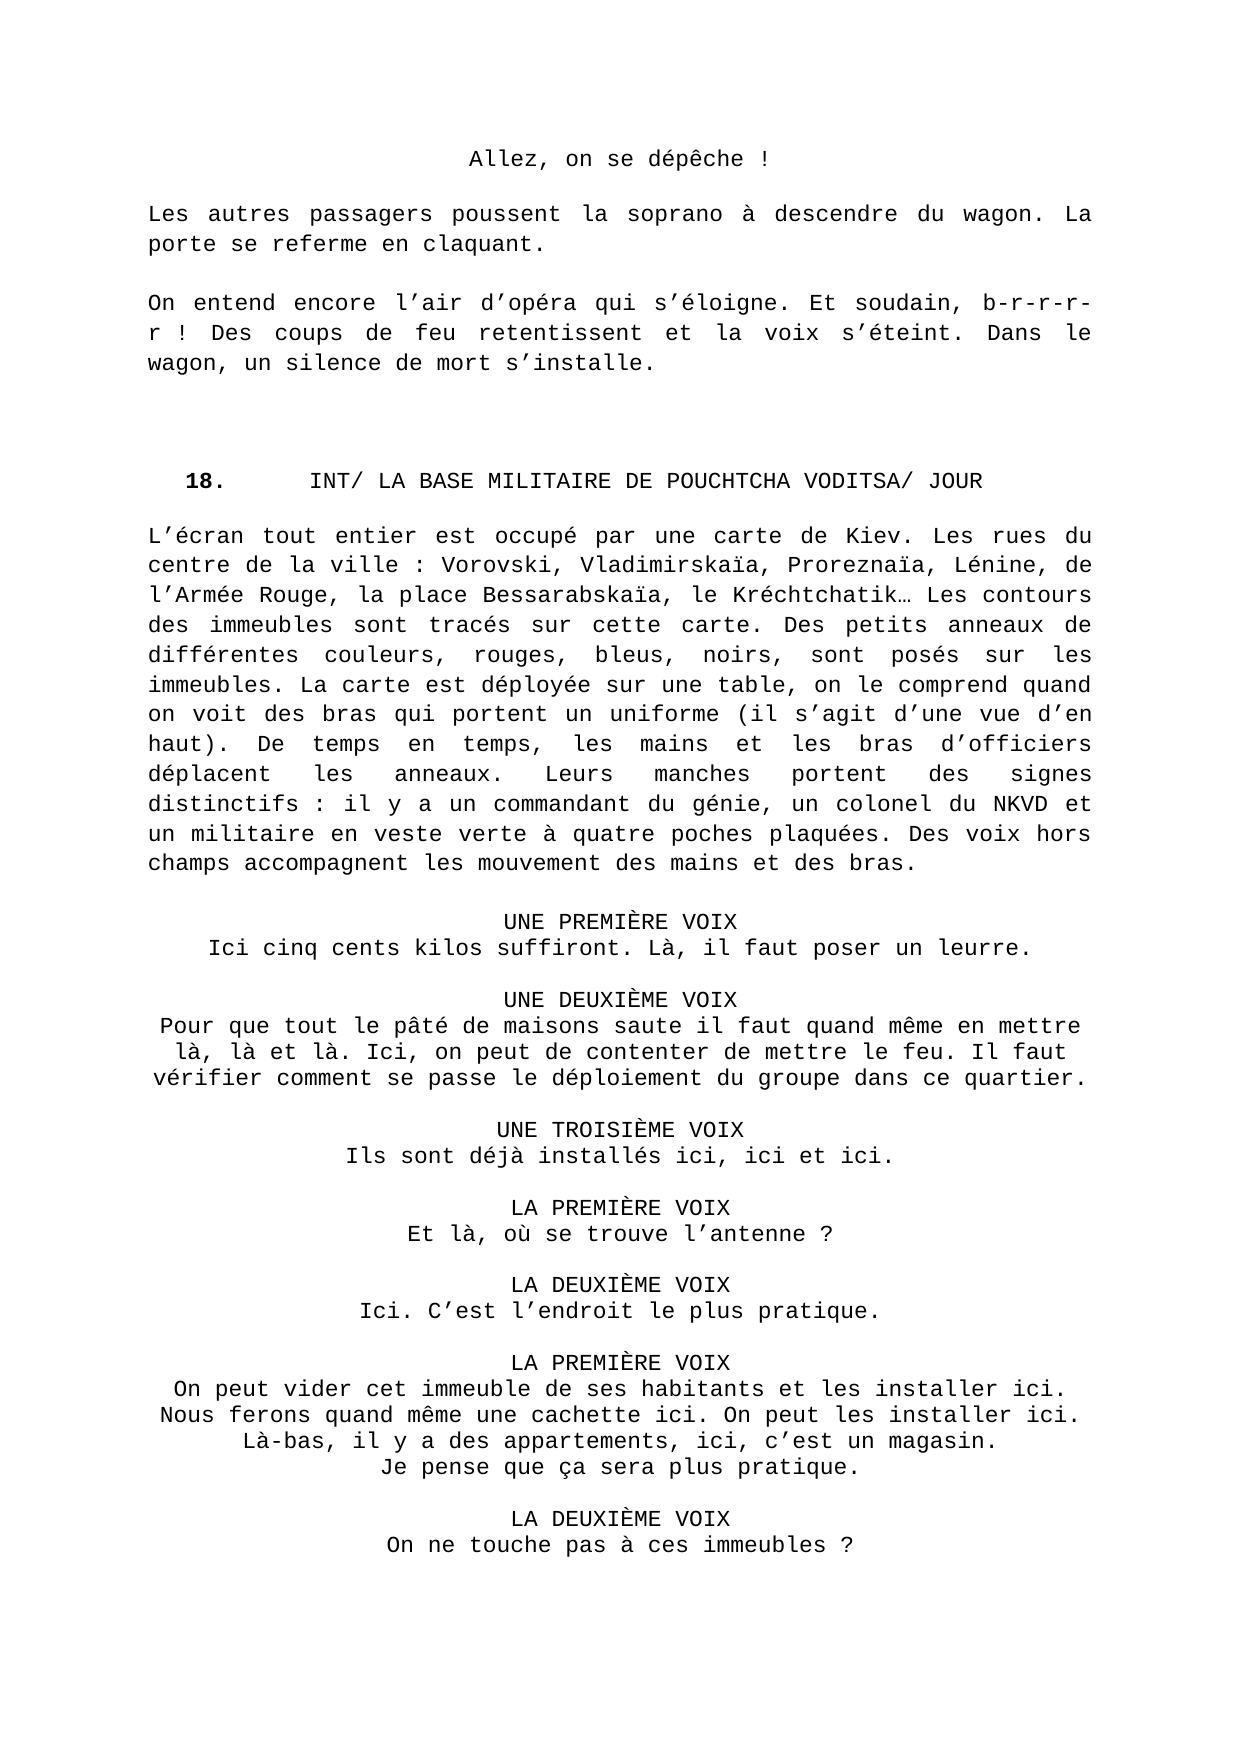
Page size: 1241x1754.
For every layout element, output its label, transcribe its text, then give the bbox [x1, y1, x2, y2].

text Pour que tout le pâté de maisons saute il faut quand même en mettre là, là et là. Ici, on peut de contenter de mettre le feu. Il faut vérifier comment se passe le déploiement du groupe dans ce quartier. [148, 1014, 1093, 1092]
text On peut vider cet immeuble de ses habitants et les installer ici. Nous ferons quand même une cachette ici. On peut les installer ici. Là-bas, il y a des appartements, ici, c’est un magasin. [148, 1378, 1093, 1455]
list INT/ LA BASE MILITAIRE DE POUCHTCHA VODITSA/ JOUR [185, 469, 1093, 495]
text Et là, où se trouve l’antenne ? [148, 1222, 1093, 1248]
text UNE TROISIÈME VOIX [148, 1118, 1093, 1144]
text LA DEUXIÈME VOIX [148, 1274, 1093, 1300]
text LA PREMIÈRE VOIX [148, 1196, 1093, 1222]
text Ils sont déjà installés ici, ici et ici. [148, 1144, 1093, 1170]
text UNE PREMIÈRE VOIX [148, 911, 1093, 937]
text UNE DEUXIÈME VOIX [148, 988, 1093, 1014]
text Allez, on se dépêche ! [148, 148, 1093, 173]
text On ne touche pas à ces immeubles ? [148, 1533, 1093, 1559]
text Ici cinq cents kilos suffiront. Là, il faut poser un leurre. [148, 937, 1093, 963]
text On entend encore l’air d’opéra qui s’éloigne. Et soudain, b-r-r-r-r ! Des coups de feu retentissent et la voix s’éteint. Dans le wagon, un silence de mort s’installe. [148, 291, 1093, 377]
text LA DEUXIÈME VOIX [148, 1507, 1093, 1533]
text Ici. C’est l’endroit le plus pratique. [148, 1300, 1093, 1326]
text Je pense que ça sera plus pratique. [148, 1455, 1093, 1481]
text L’écran tout entier est occupé par une carte de Kiev. Les rues du centre de la ville : Vorovski, Vladimirskaïa, Proreznaïa, Lénine, de l’Armée Rouge, la place Bessarabskaïa, le Kréchtchatik… Les contours des immeubles sont tracés sur cette carte. Des petits anneaux de différentes couleurs, rouges, bleus, noirs, sont posés sur les immeubles. La carte est déployée sur une table, on le comprend quand on voit des bras qui portent un uniforme (il s’agit d’une vue d’en haut). De temps en temps, les mains et les bras d’officiers déplacent les anneaux. Leurs manches portent des signes distinctifs : il y a un commandant du génie, un colonel du NKVD et un militaire en veste verte à quatre poches plaquées. Des voix hors champs accompagnent les mouvement des mains et des bras. [148, 524, 1093, 878]
text Les autres passagers poussent la soprano à descendre du wagon. La porte se referme en claquant. [148, 203, 1093, 258]
text LA PREMIÈRE VOIX [148, 1352, 1093, 1378]
